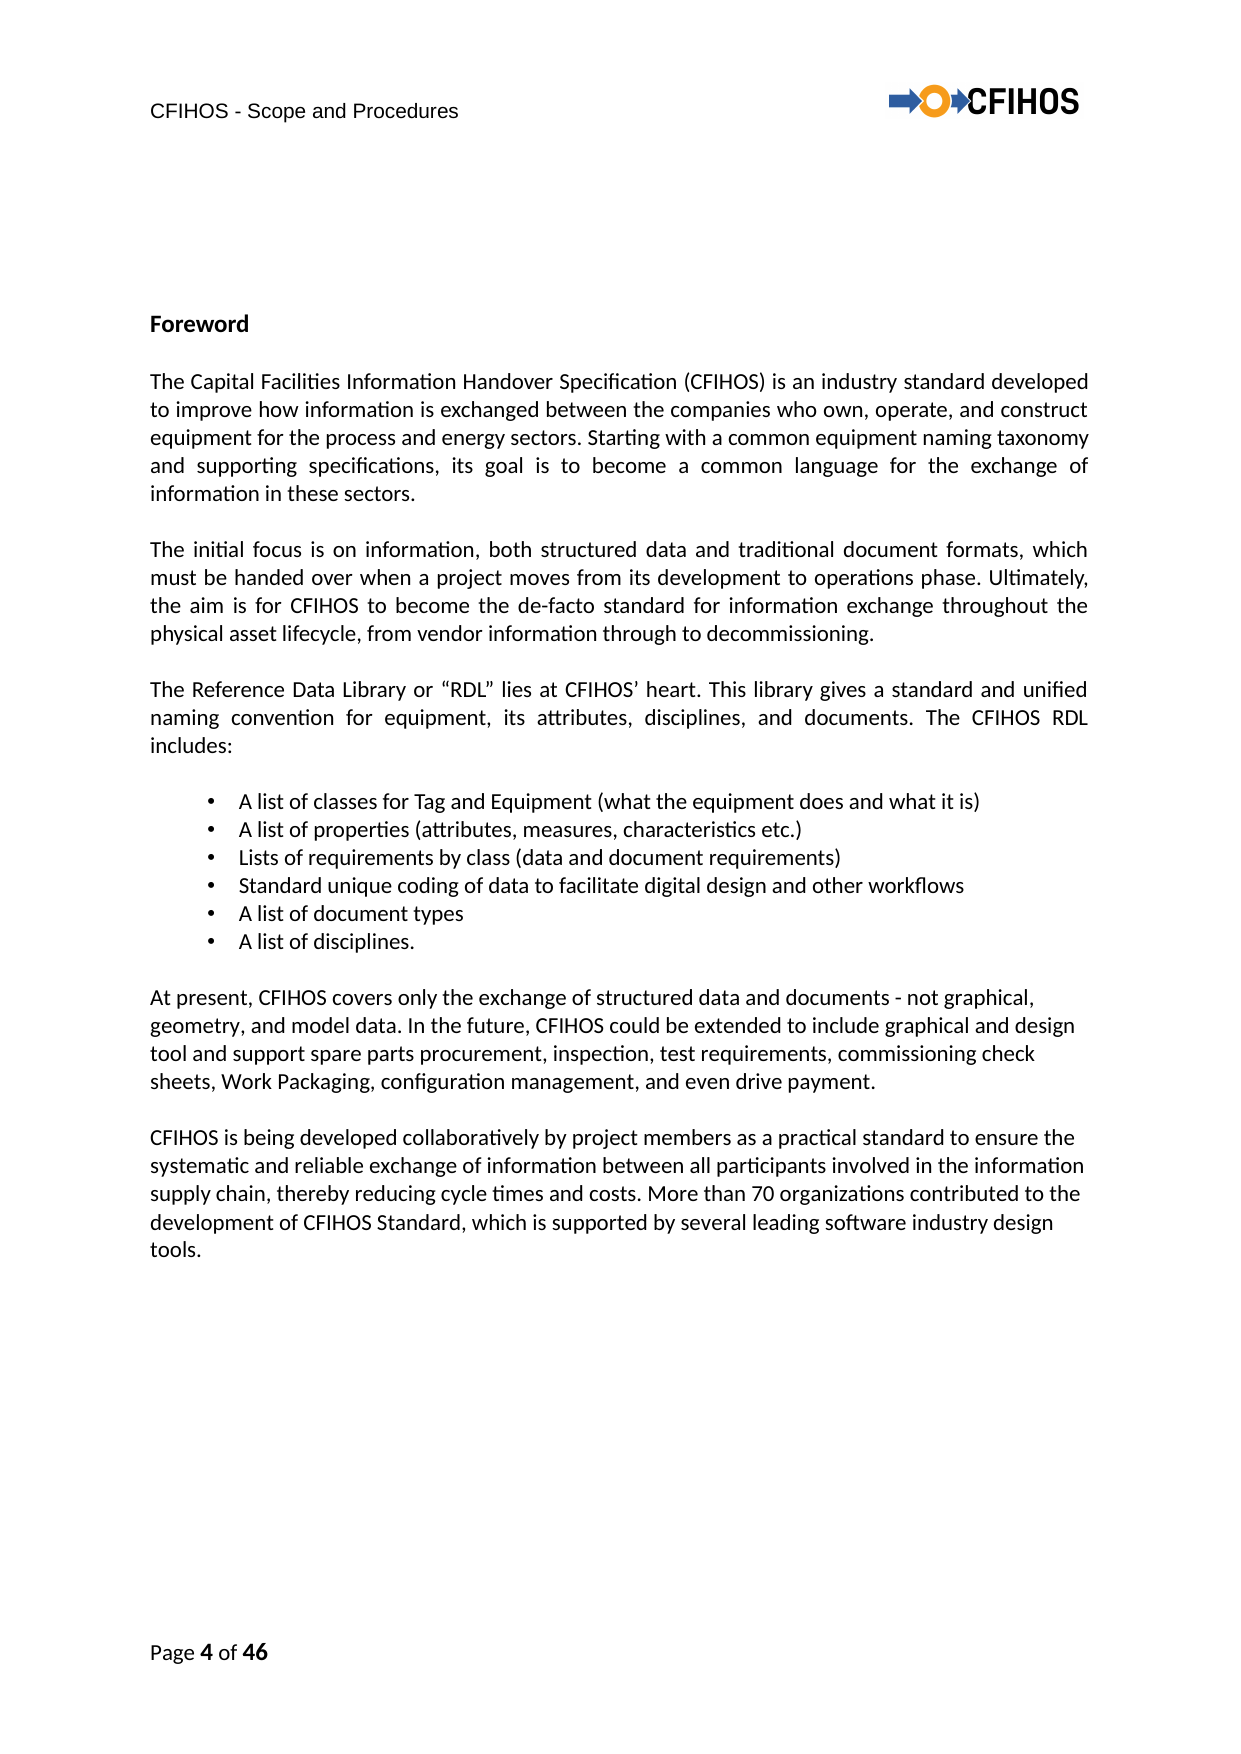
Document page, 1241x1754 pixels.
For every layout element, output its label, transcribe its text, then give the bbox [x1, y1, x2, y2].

subtitle Foreword [150, 308, 1090, 339]
list A list of properties (attributes, measures, characteristics etc.) [207, 815, 1090, 843]
list A list of document types [207, 899, 1090, 927]
list A list of classes for Tag and Equipment (what the equipment does and what it is) [207, 787, 1090, 815]
text At present, CFIHOS covers only the exchange of structured data and documents - not graphical, geometry, and model data. In the future, CFIHOS could be extended to include graphical and design tool and support spare parts procurement, inspection, test requirements, commissioning check sheets, Work Packaging, configuration management, and even drive payment. [150, 983, 1090, 1096]
picture [884, 82, 1085, 119]
list A list of disciplines. [207, 927, 1090, 955]
list Standard unique coding of data to facilitate digital design and other workflows [207, 871, 1090, 899]
text The initial focus is on information, both structured data and traditional document formats, which must be handed over when a project moves from its development to operations phase. Ultimately, the aim is for CFIHOS to become the de-facto standard for information exchange throughout the physical asset lifecycle, from vendor information through to decommissioning. [150, 535, 1090, 647]
text The Reference Data Library or “RDL” lies at CFIHOS’ heart. This library gives a standard and unified naming convention for equipment, its attributes, disciplines, and documents. The CFIHOS RDL includes: [150, 675, 1090, 759]
list Lists of requirements by class (data and document requirements) [207, 843, 1090, 871]
text CFIHOS is being developed collaboratively by project members as a practical standard to ensure the systematic and reliable exchange of information between all participants involved in the information supply chain, thereby reducing cycle times and costs. More than 70 organizations contributed to the development of CFIHOS Standard, which is supported by several leading software industry design tools. [150, 1123, 1090, 1264]
text The Capital Facilities Information Handover Specification (CFIHOS) is an industry standard developed to improve how information is exchanged between the companies who own, operate, and construct equipment for the process and energy sectors. Starting with a common equipment naming taxonomy and supporting specifications, its goal is to become a common language for the exchange of information in these sectors. [150, 367, 1090, 507]
